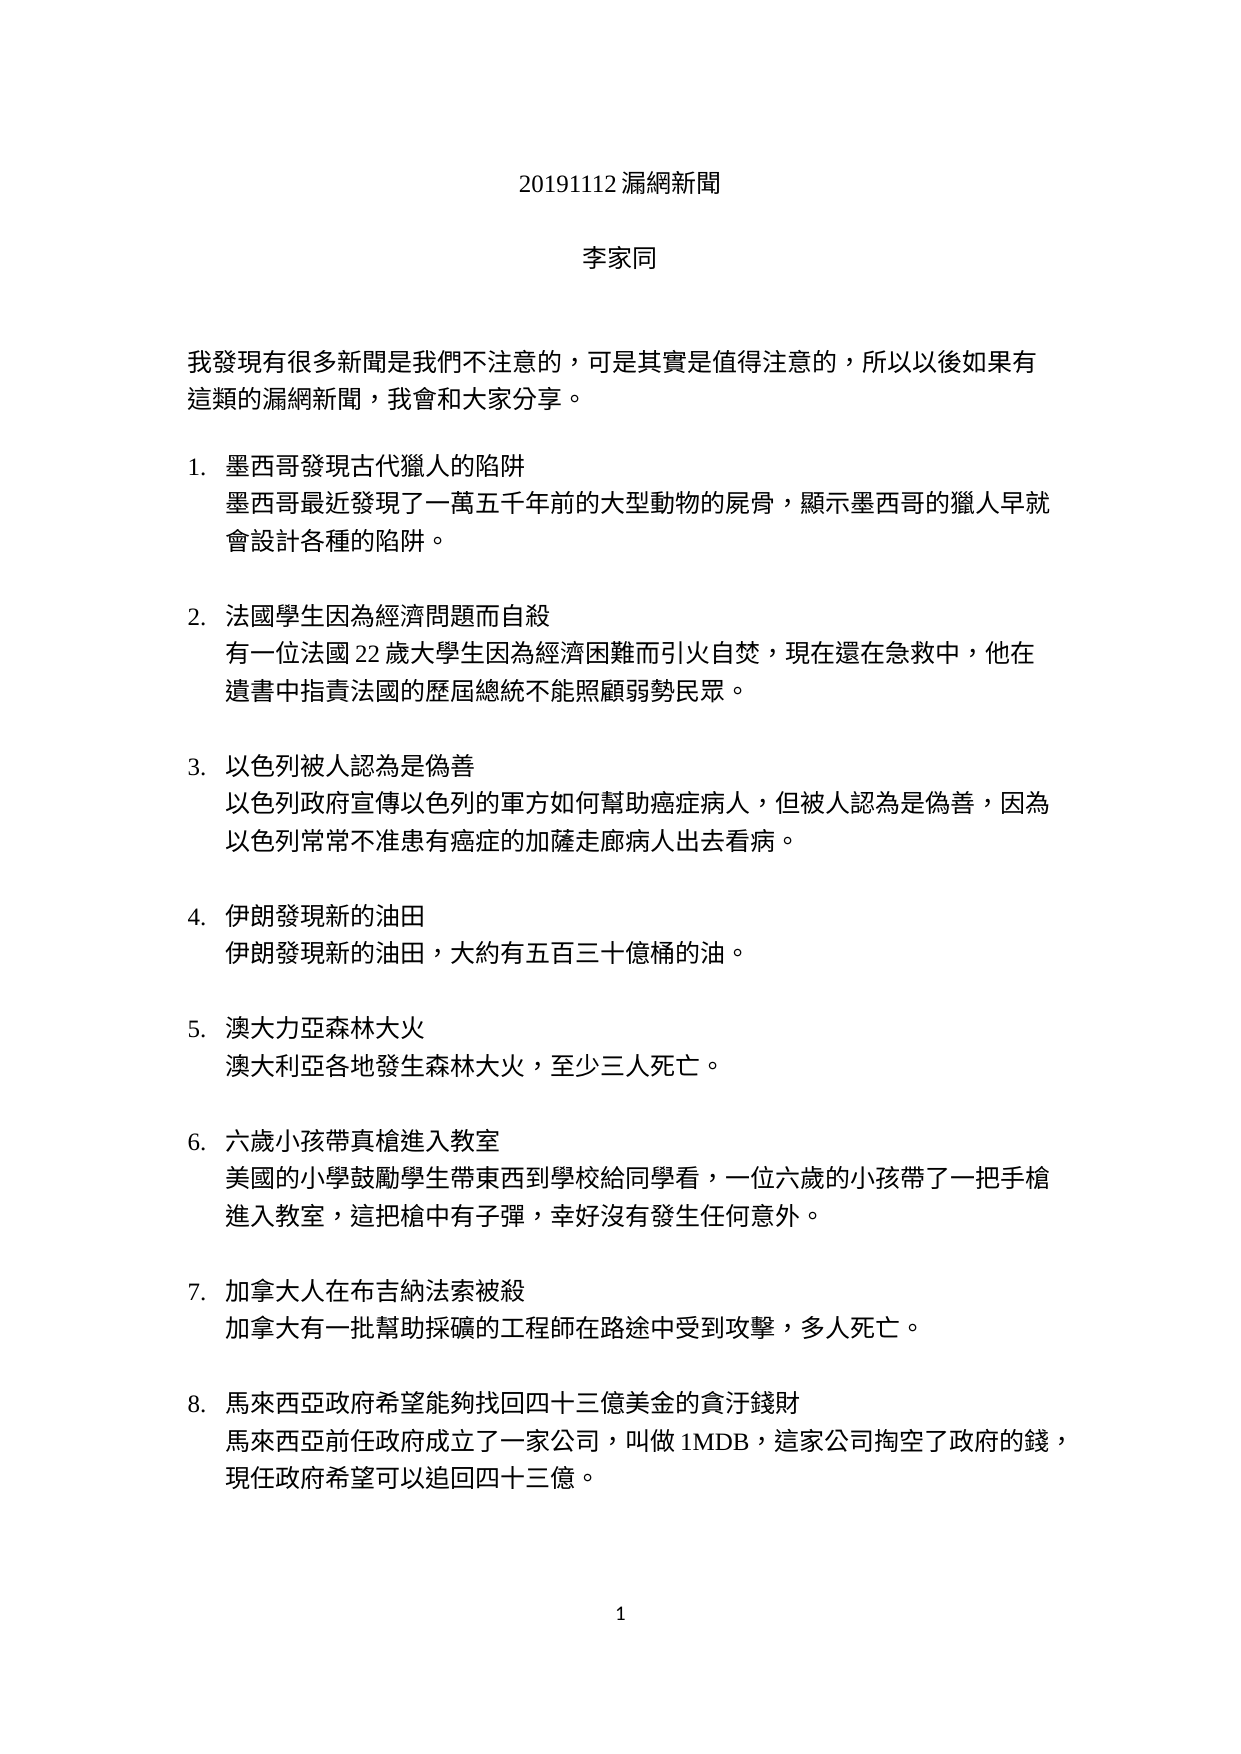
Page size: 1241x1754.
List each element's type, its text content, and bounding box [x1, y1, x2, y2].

text 李家同 [187, 237, 1053, 275]
list 以色列政府宣傳以色列的軍方如何幫助癌症病人，但被人認為是偽善，因為以色列常常不准患有癌症的加薩走廊病人出去看病。 [225, 783, 1053, 858]
list 法國學生因為經濟問題而自殺 [187, 596, 1053, 633]
list 伊朗發現新的油田 [187, 896, 1053, 933]
list 墨西哥最近發現了一萬五千年前的大型動物的屍骨，顯示墨西哥的獵人早就會設計各種的陷阱。 [225, 483, 1053, 558]
list 墨西哥發現古代獵人的陷阱 [187, 446, 1053, 483]
list 伊朗發現新的油田，大約有五百三十億桶的油。 [225, 933, 1053, 971]
list 馬來西亞政府希望能夠找回四十三億美金的貪汙錢財 [187, 1383, 1053, 1421]
list 澳大力亞森林大火 [187, 1008, 1053, 1046]
list 加拿大有一批幫助採礦的工程師在路途中受到攻擊，多人死亡。 [225, 1308, 1053, 1346]
list 以色列被人認為是偽善 [187, 746, 1053, 783]
list 六歲小孩帶真槍進入教室 [187, 1121, 1053, 1158]
text 我發現有很多新聞是我們不注意的，可是其實是值得注意的，所以以後如果有這類的漏網新聞，我會和大家分享。 [187, 342, 1053, 417]
text 20191112漏網新聞 [187, 162, 1053, 200]
list 澳大利亞各地發生森林大火，至少三人死亡。 [225, 1046, 1053, 1083]
list 有一位法國22歲大學生因為經濟困難而引火自焚，現在還在急救中，他在遺書中指責法國的歷屆總統不能照顧弱勢民眾。 [225, 633, 1053, 708]
list 加拿大人在布吉納法索被殺 [187, 1271, 1053, 1308]
list 美國的小學鼓勵學生帶東西到學校給同學看，一位六歲的小孩帶了一把手槍進入教室，這把槍中有子彈，幸好沒有發生任何意外。 [225, 1158, 1053, 1233]
list 馬來西亞前任政府成立了一家公司，叫做1MDB，這家公司掏空了政府的錢，現任政府希望可以追回四十三億。 [225, 1421, 1053, 1496]
